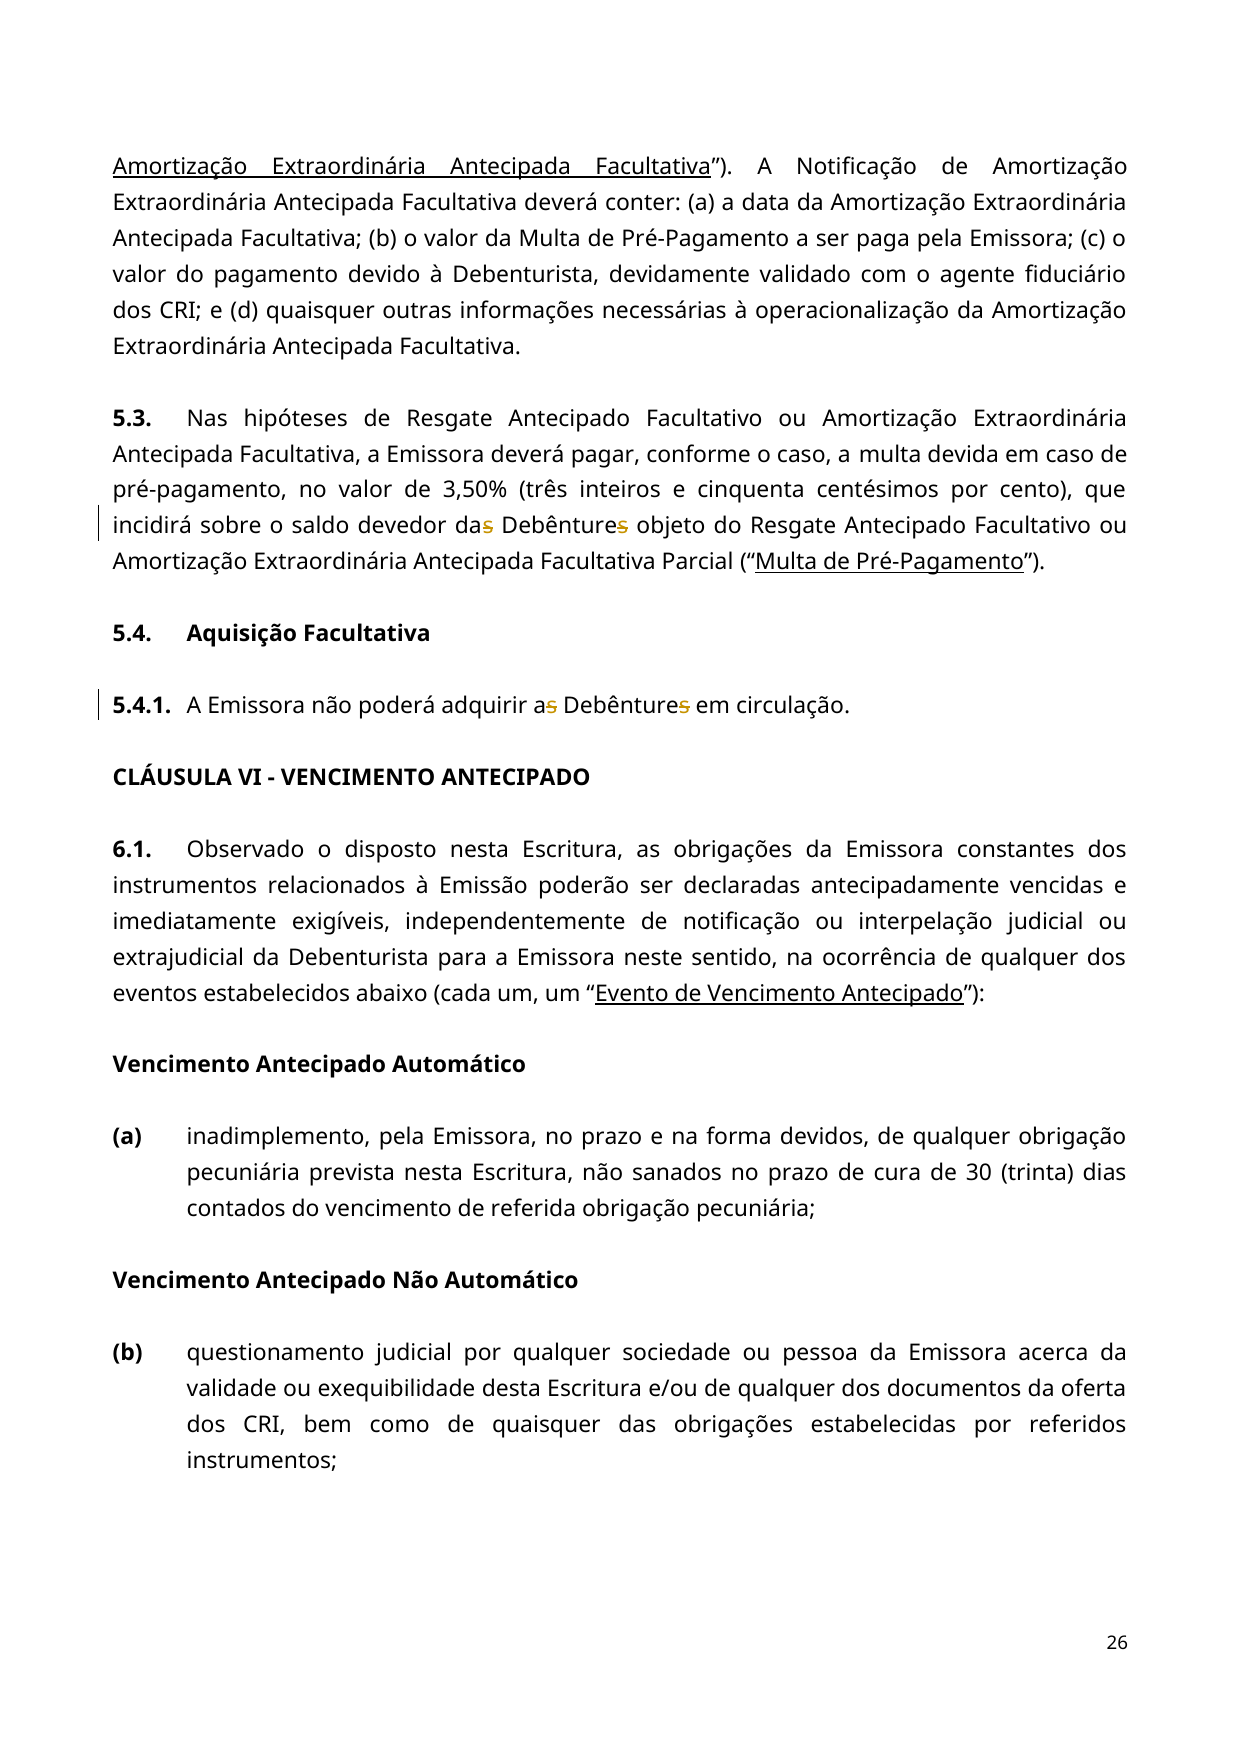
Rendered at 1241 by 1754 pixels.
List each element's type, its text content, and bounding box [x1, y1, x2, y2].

list inadimplemento, pela Emissora, no prazo e na forma devidos, de qualquer obrigação pecuniária prevista nesta Escritura, não sanados no prazo de cura de 30 (trinta) dias contados do vencimento de referida obrigação pecuniária; [112, 1120, 1128, 1223]
text Vencimento Antecipado Automático [112, 1048, 1128, 1080]
text 5.4.1. A Emissora não poderá adquirir a Debênture em circulação. [112, 689, 1128, 720]
text 6.1. Observado o disposto nesta Escritura, as obrigações da Emissora constantes dos instrumentos relacionados à Emissão poderão ser declaradas antecipadamente vencidas e imediatamente exigíveis, independentemente de notificação ou interpelação judicial ou extrajudicial da Debenturista para a Emissora neste sentido, na ocorrência de qualquer dos eventos estabelecidos abaixo (cada um, um “Evento de Vencimento Antecipado”): [112, 833, 1128, 1008]
list questionamento judicial por qualquer sociedade ou pessoa da Emissora acerca da validade ou exequibilidade desta Escritura e/ou de qualquer dos documentos da oferta dos CRI, bem como de quaisquer das obrigações estabelecidas por referidos instrumentos; [112, 1336, 1128, 1475]
list Vencimento Antecipado Não Automático [112, 1264, 1128, 1295]
text 5.4. Aquisição Facultativa [112, 617, 1128, 648]
text 5.3. Nas hipóteses de Resgate Antecipado Facultativo ou Amortização Extraordinária Antecipada Facultativa, a Emissora deverá pagar, conforme o caso, a multa devida em caso de pré-pagamento, no valor de 3,50% (três inteiros e cinquenta centésimos por cento), que incidirá sobre o saldo devedor da Debênture objeto do Resgate Antecipado Facultativo ou Amortização Extraordinária Antecipada Facultativa Parcial (“Multa de Pré-Pagamento”). [112, 402, 1128, 577]
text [112, 150, 1128, 361]
subtitle CLÁUSULA VI - VENCIMENTO ANTECIPADO [112, 761, 1128, 792]
